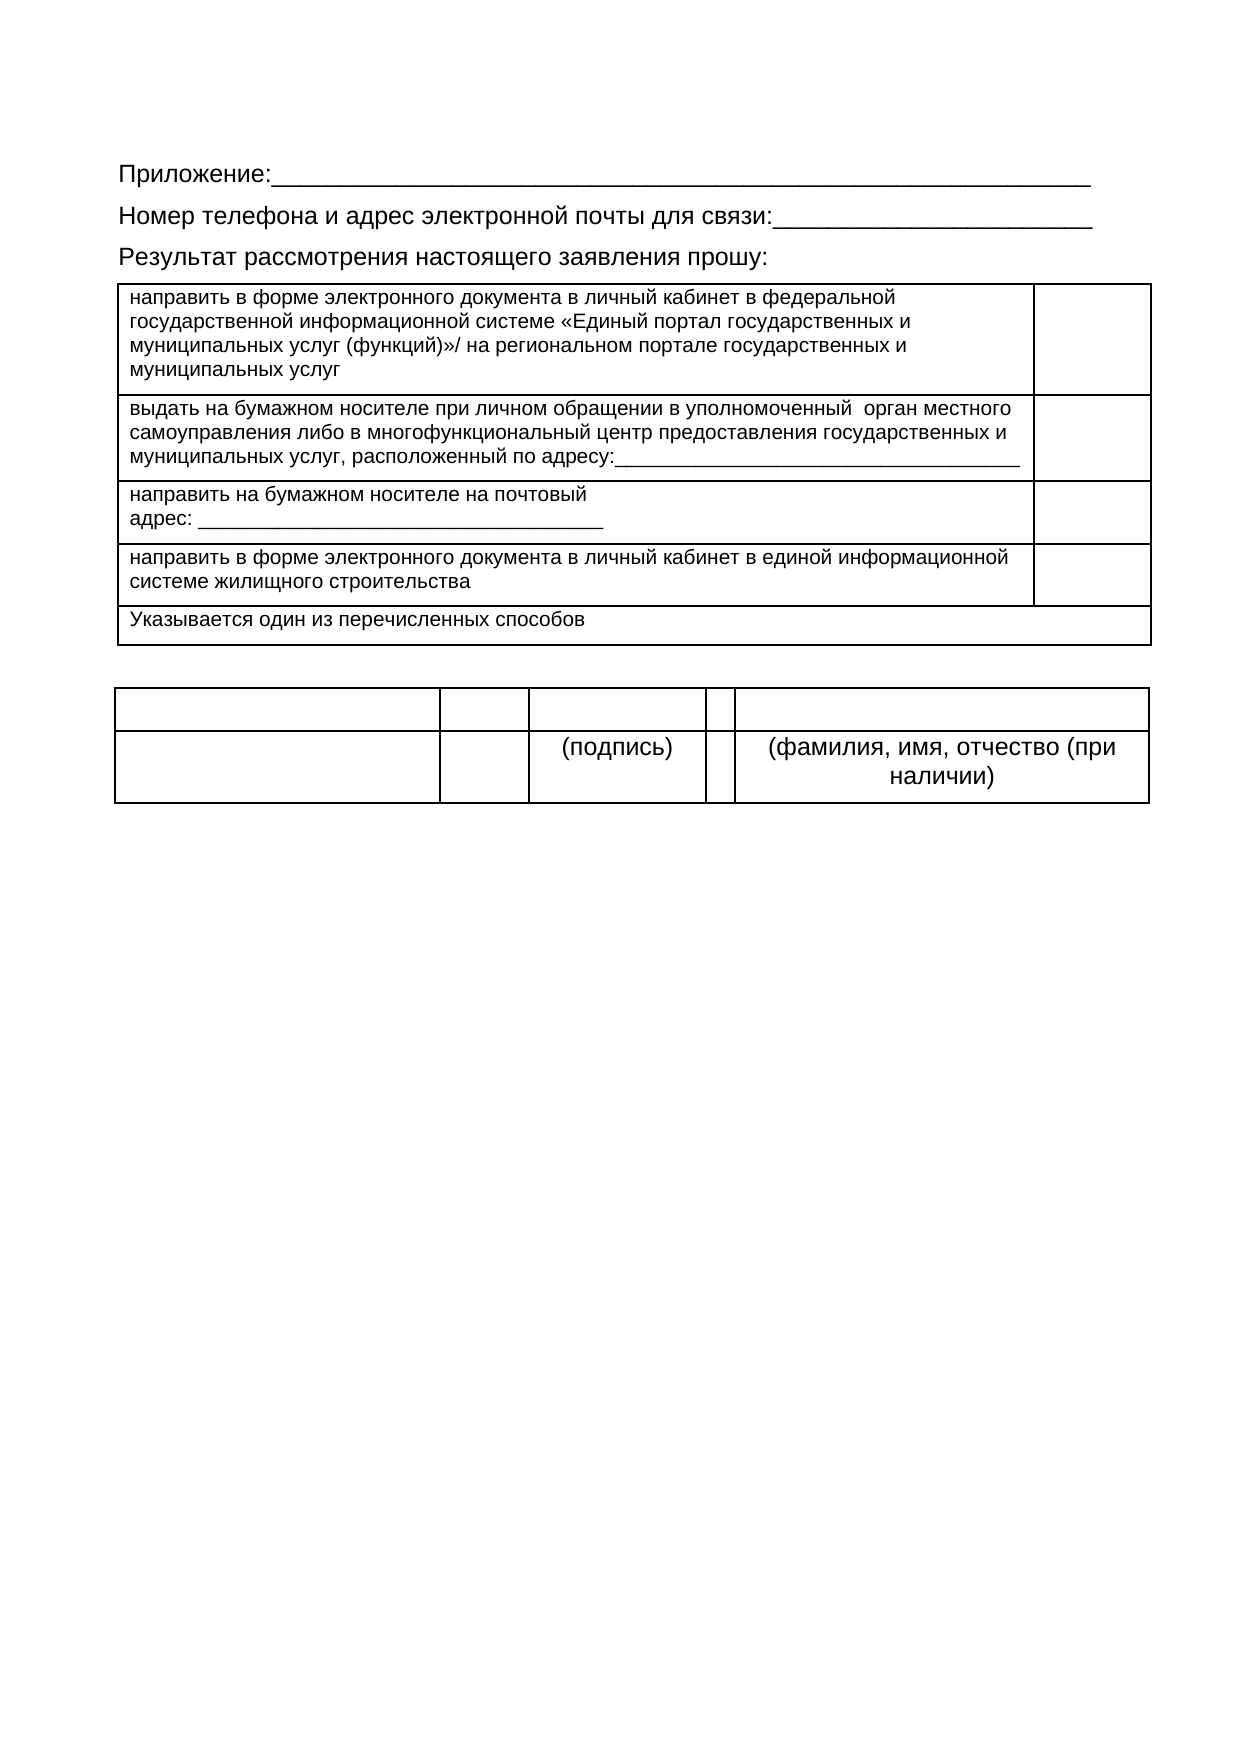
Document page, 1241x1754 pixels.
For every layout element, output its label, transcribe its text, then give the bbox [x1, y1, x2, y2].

table_cell выдать на бумажном носителе при личном обращении в уполномоченный орган местного самоуправления либо в многофункциональный центр предоставления государственных и муниципальных услуг, расположенный по адресу:___________________________________ [119, 396, 1033, 480]
table_header [1035, 285, 1150, 393]
table_header [707, 689, 734, 730]
text Номер телефона и адрес электронной почты для связи:_______________________ [118, 201, 1181, 229]
table_cell направить в форме электронного документа в личный кабинет в единой информационной системе жилищного строительства [119, 545, 1033, 605]
table_header [530, 689, 705, 730]
table_header [441, 689, 528, 730]
table_cell Указывается один из перечисленных способов [119, 607, 1150, 643]
text Приложение:___________________________________________________________ [118, 159, 1181, 188]
table_cell (подпись) [530, 732, 705, 802]
table_cell [707, 732, 734, 802]
table_cell [116, 732, 439, 802]
text Результат рассмотрения настоящего заявления прошу: [118, 242, 1181, 271]
table_cell [441, 732, 528, 802]
table_header [736, 689, 1148, 730]
table_header [116, 689, 439, 730]
table_cell [1035, 545, 1150, 605]
table_cell направить на бумажном носителе на почтовый адрес: ___________________________________ [119, 482, 1033, 542]
table_cell (фамилия, имя, отчество (при наличии) [736, 732, 1148, 802]
table_cell [1035, 396, 1150, 480]
table_header направить в форме электронного документа в личный кабинет в федеральной государственной информационной системе «Единый портал государственных и муниципальных услуг (функций)»/ на региональном портале государственных и муниципальных услуг [119, 285, 1033, 393]
table_cell [1035, 482, 1150, 542]
